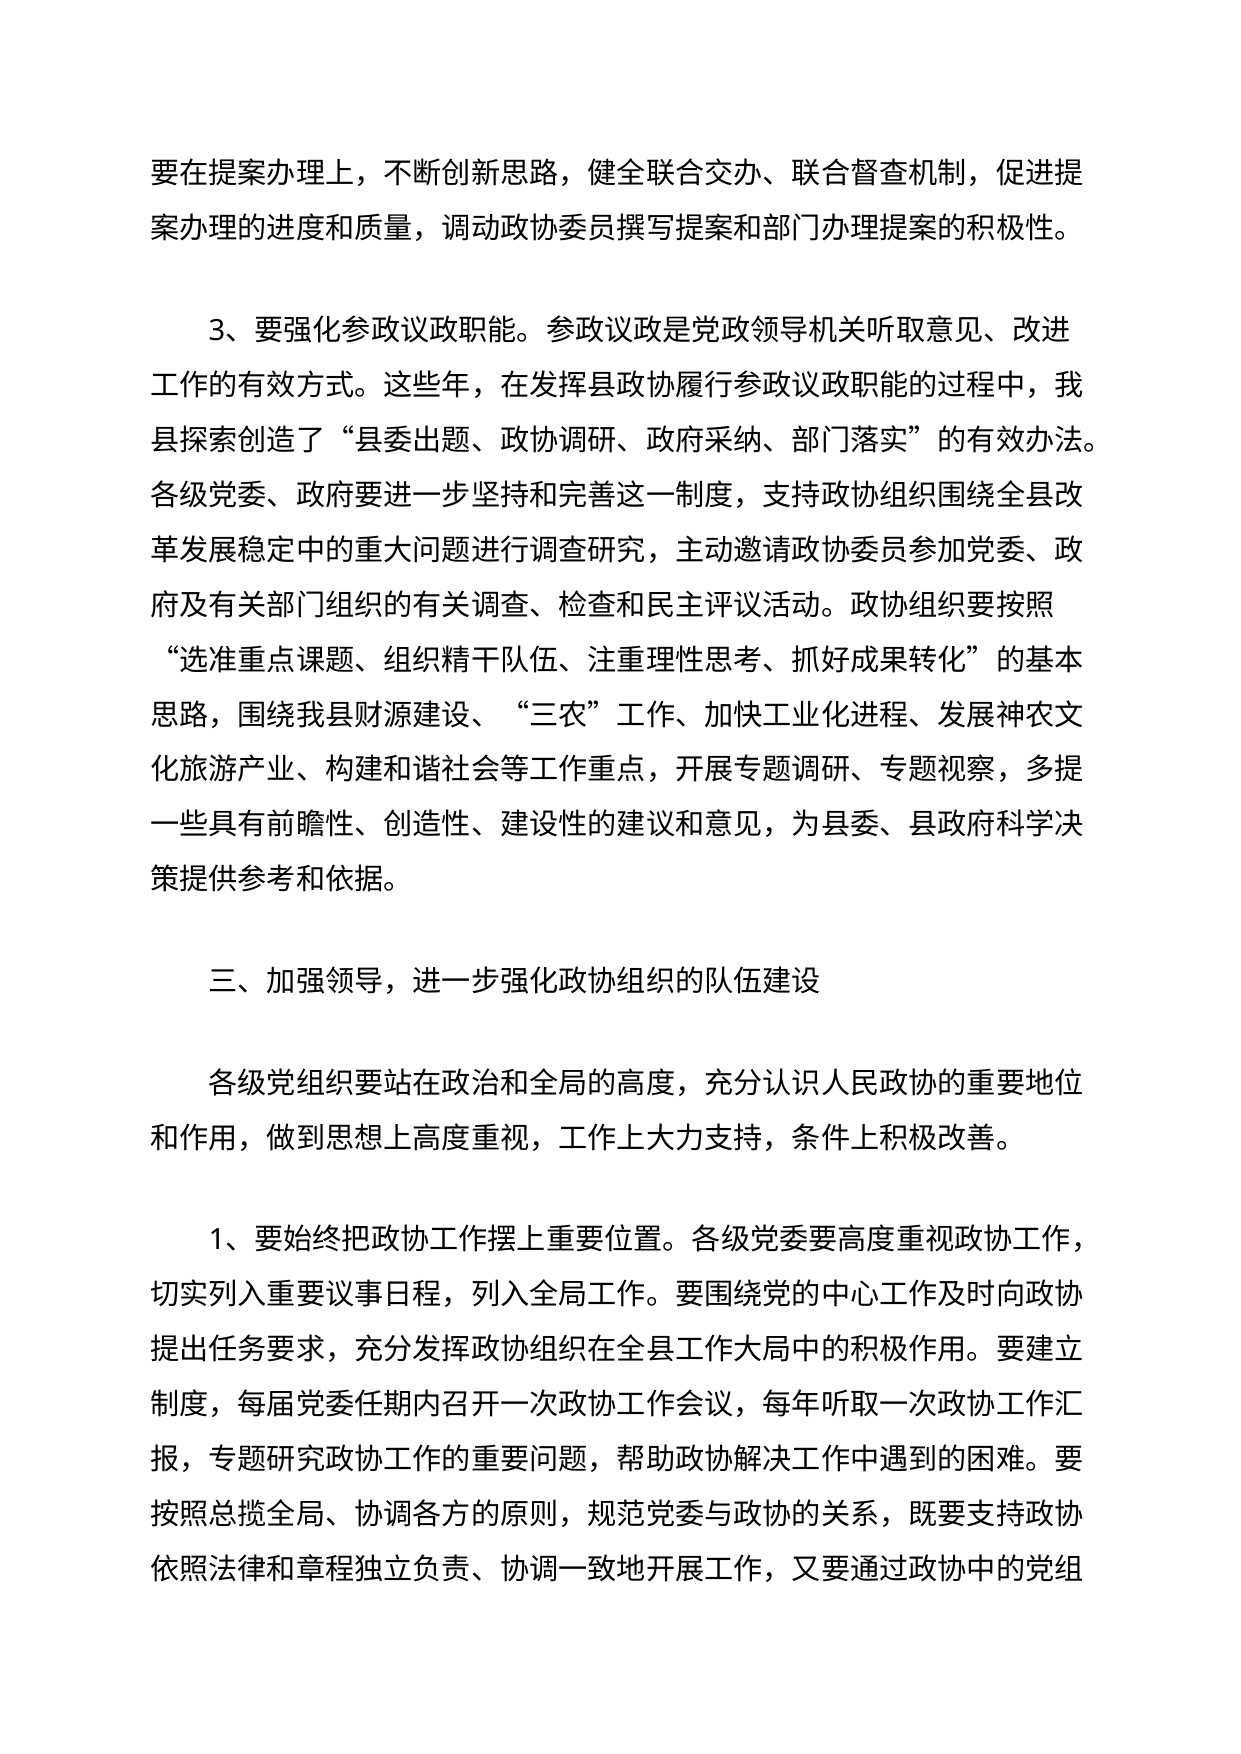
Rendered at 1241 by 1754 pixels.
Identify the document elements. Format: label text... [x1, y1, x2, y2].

text 三、加强领导，进一步强化政协组织的队伍建设 [150, 957, 1090, 1000]
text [150, 1216, 1090, 1588]
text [150, 150, 1090, 247]
text 3、要强化参政议政职能。参政议政是党政领导机关听取意见、改进工作的有效方式。这些年，在发挥县政协履行参政议政职能的过程中，我县探索创造了“县委出题、政协调研、政府采纳、部门落实”的有效办法。各级党委、政府要进一步坚持和完善这一制度，支持政协组织围绕全县改革发展稳定中的重大问题进行调查研究，主动邀请政协委员参加党委、政府及有关部门组织的有关调查、检查和民主评议活动。政协组织要按照“选准重点课题、组织精干队伍、注重理性思考、抓好成果转化”的基本思路，围绕我县财源建设、“三农”工作、加快工业化进程、发展神农文化旅游产业、构建和谐社会等工作重点，开展专题调研、专题视察，多提一些具有前瞻性、创造性、建设性的建议和意见，为县委、县政府科学决策提供参考和依据。 [150, 307, 1090, 898]
text 各级党组织要站在政治和全局的高度，充分认识人民政协的重要地位和作用，做到思想上高度重视，工作上大力支持，条件上积极改善。 [150, 1059, 1090, 1156]
